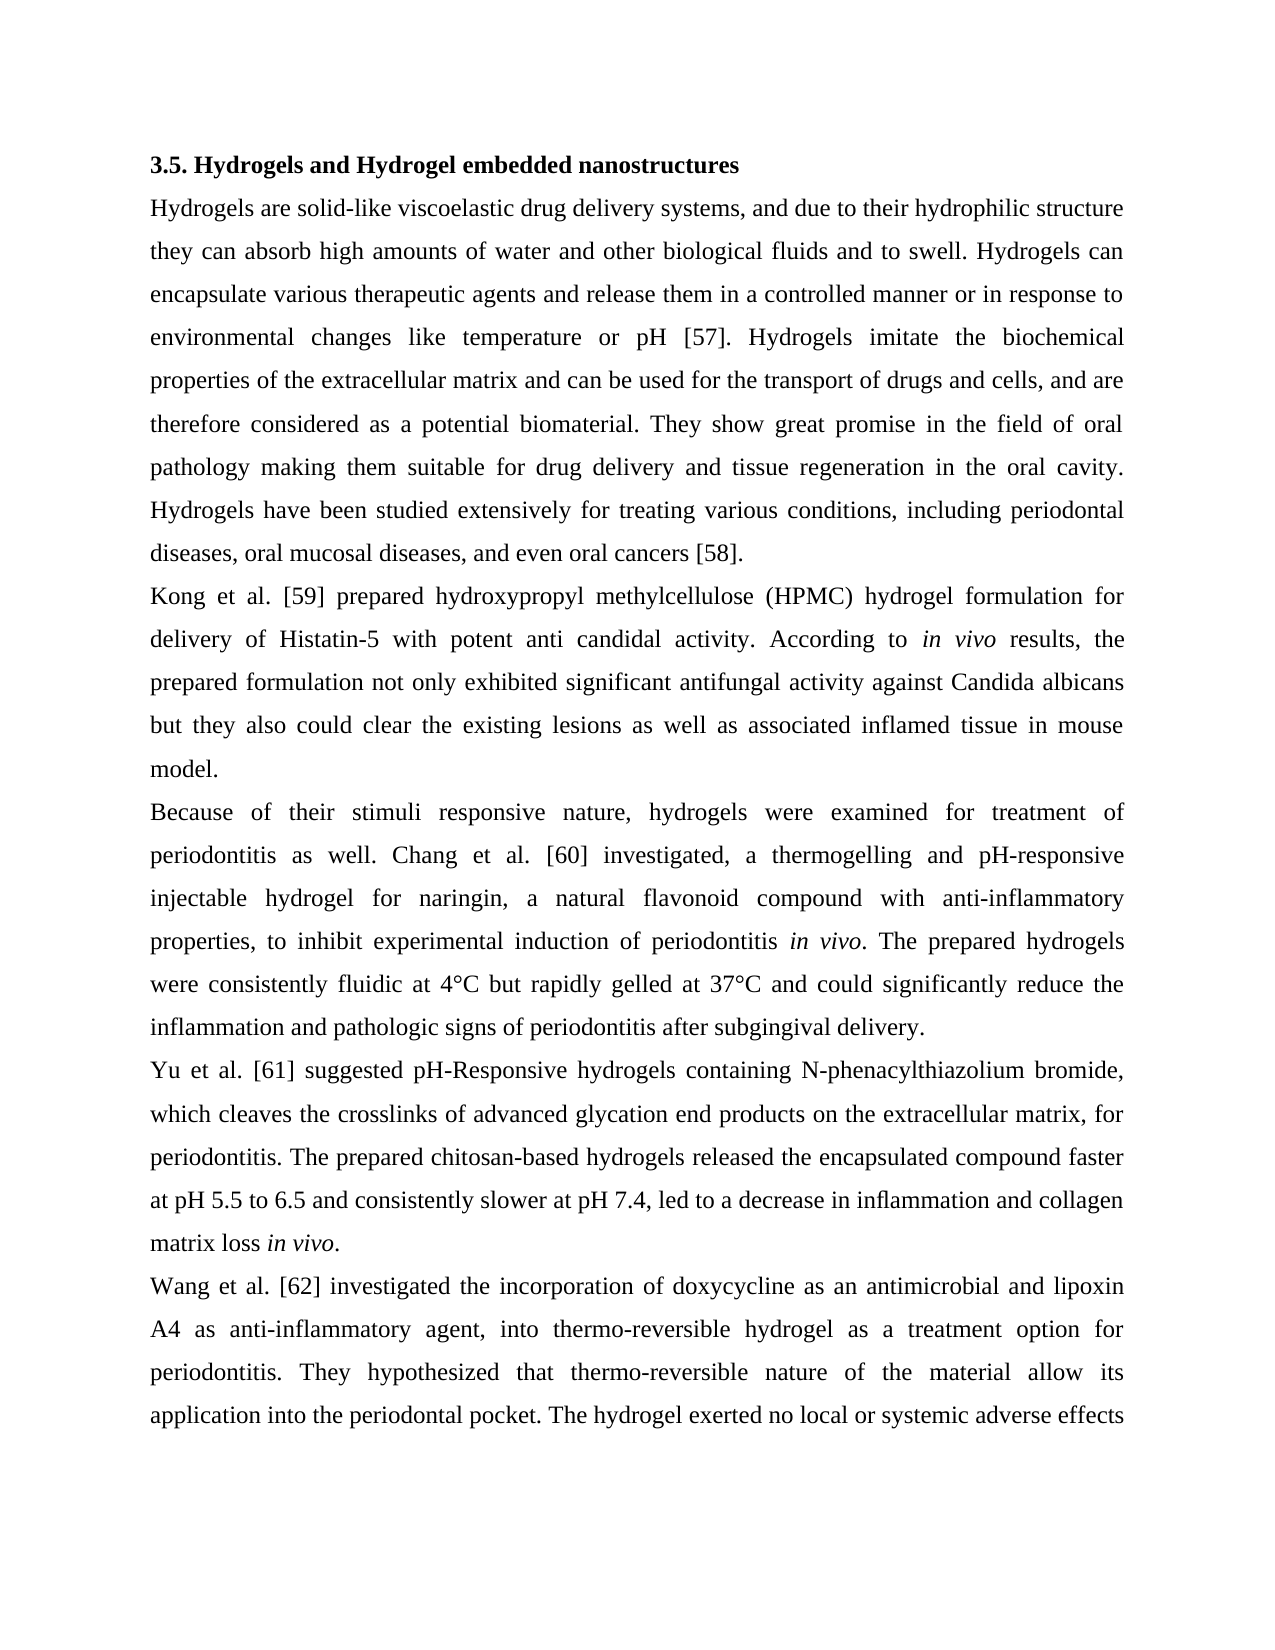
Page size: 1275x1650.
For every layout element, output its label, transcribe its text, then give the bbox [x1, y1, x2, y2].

text Kong et al. [59] prepared hydroxypropyl methylcellulose (HPMC) hydrogel formulation for delivery of Histatin-5 with potent anti candidal activity. According to in vivo results, the prepared formulation not only exhibited significant antifungal activity against Candida albicans but they also could clear the existing lesions as well as associated inflamed tissue in mouse model. [150, 581, 1125, 782]
text 3.5. Hydrogels and Hydrogel embedded nanostructures [150, 150, 1125, 179]
text Yu et al. [61] suggested pH-Responsive hydrogels containing N-phenacylthiazolium bromide, which cleaves the crosslinks of advanced glycation end products on the extracellular matrix, for periodontitis. The prepared chitosan-based hydrogels released the encapsulated compound faster at pH 5.5 to 6.5 and consistently slower at pH 7.4, led to a decrease in inﬂammation and collagen matrix loss in vivo. [150, 1056, 1125, 1257]
text Because of their stimuli responsive nature, hydrogels were examined for treatment of periodontitis as well. Chang et al. [60] investigated, a thermogelling and pH-responsive injectable hydrogel for naringin, a natural flavonoid compound with anti-inflammatory properties, to inhibit experimental induction of periodontitis in vivo. The prepared hydrogels were consistently fluidic at 4°C but rapidly gelled at 37°C and could significantly reduce the inflammation and pathologic signs of periodontitis after subgingival delivery. [150, 797, 1125, 1041]
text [150, 1271, 1125, 1429]
text Hydrogels are solid-like viscoelastic drug delivery systems, and due to their hydrophilic structure they can absorb high amounts of water and other biological fluids and to swell. Hydrogels can encapsulate various therapeutic agents and release them in a controlled manner or in response to environmental changes like temperature or pH [57]. Hydrogels imitate the biochemical properties of the extracellular matrix and can be used for the transport of drugs and cells, and are therefore considered as a potential biomaterial. They show great promise in the field of oral pathology making them suitable for drug delivery and tissue regeneration in the oral cavity. Hydrogels have been studied extensively for treating various conditions, including periodontal diseases, oral mucosal diseases, and even oral cancers [58]. [150, 193, 1125, 567]
